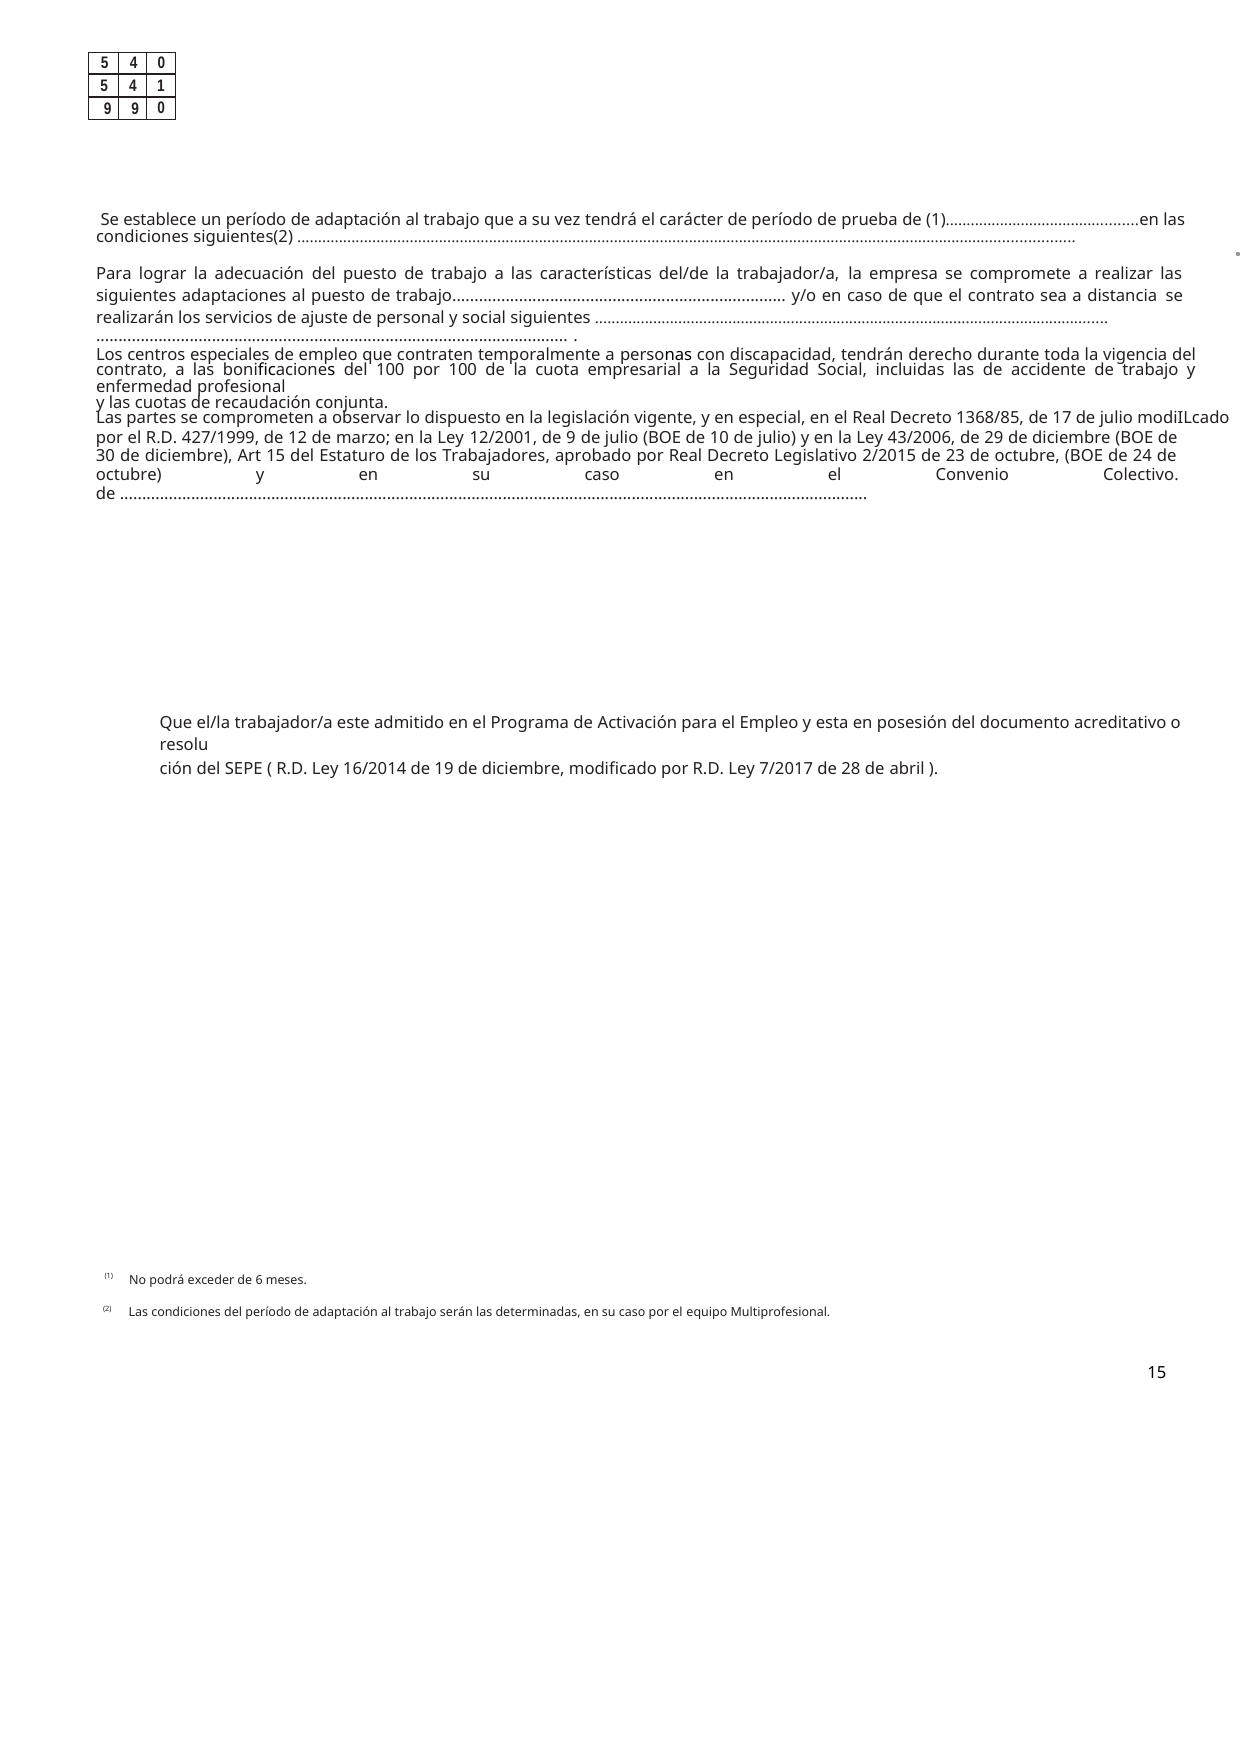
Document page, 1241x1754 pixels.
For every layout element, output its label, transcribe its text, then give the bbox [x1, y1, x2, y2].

table_header 0 [147, 53, 175, 73]
text Las partes se comprometen a observar lo dispuesto en la legislación vigente, y en especial, en el Real Decreto 1368/85, de 17 de julio modiILcado [96, 411, 1232, 427]
text ción del SEPE ( R.D. Ley 16/2014 de 19 de diciembre, modificado por R.D. Ley 7/2017 de 28 de abril ). [159, 756, 1232, 779]
list Las condiciones del período de adaptación al trabajo serán las determinadas, en su caso por el equipo Multiprofesional. [103, 1303, 1232, 1321]
list No podrá exceder de 6 meses. [104, 1271, 1232, 1288]
text Para lograr la adecuación del puesto de trabajo a las características del/de la trabajador/a, la empresa se compromete a realizar las siguientes adaptaciones al puesto de trabajo........................................................................... y/o en caso de que el contrato sea a distancia se realizarán los servicios de ajuste de personal y social siguientes [96, 262, 1183, 329]
text .......................................................................................................... . [96, 329, 1232, 345]
text Que el/la trabajador/a este admitido en el Programa de Activación para el Empleo y esta en posesión del documento acreditativo o resolu [159, 710, 1232, 756]
table_header 4 [119, 53, 146, 73]
text Se establece un período de adaptación al trabajo que a su vez tendrá el carácter de período de prueba de (1) en las [100, 212, 1232, 229]
table_cell 5 [89, 75, 118, 96]
table_cell 9 [119, 98, 146, 119]
table_cell 0 [147, 98, 175, 119]
text condiciones siguientes(2) [96, 229, 1232, 246]
table_cell 1 [147, 75, 175, 96]
text y las cuotas de recaudación conjunta. [96, 398, 1232, 411]
text por el R.D. 427/1999, de 12 de marzo; en la Ley 12/2001, de 9 de julio (BOE de 10 de julio) y en la Ley 43/2006, de 29 de diciembre (BOE de 30 de diciembre), Art 15 del Estaturo de los Trabajadores, aprobado por Real Decreto Legislativo 2/2015 de 23 de octubre, (BOE de 24 de octubre) y en su caso en el Convenio Colectivo. de ........................................................................................................................................................................ [96, 429, 1178, 504]
table_cell 9 [89, 98, 118, 119]
table_header 5 [89, 53, 118, 73]
text 15 [35, 1361, 1166, 1383]
text Los centros especiales de empleo que contraten temporalmente a personas con discapacidad, tendrán derecho durante toda la vigencia del contrato, a las bonificaciones del 100 por 100 de la cuota empresarial a la Seguridad Social, incluidas las de accidente de trabajo y enfermedad profesional [96, 347, 1196, 398]
table_cell 4 [119, 75, 146, 96]
